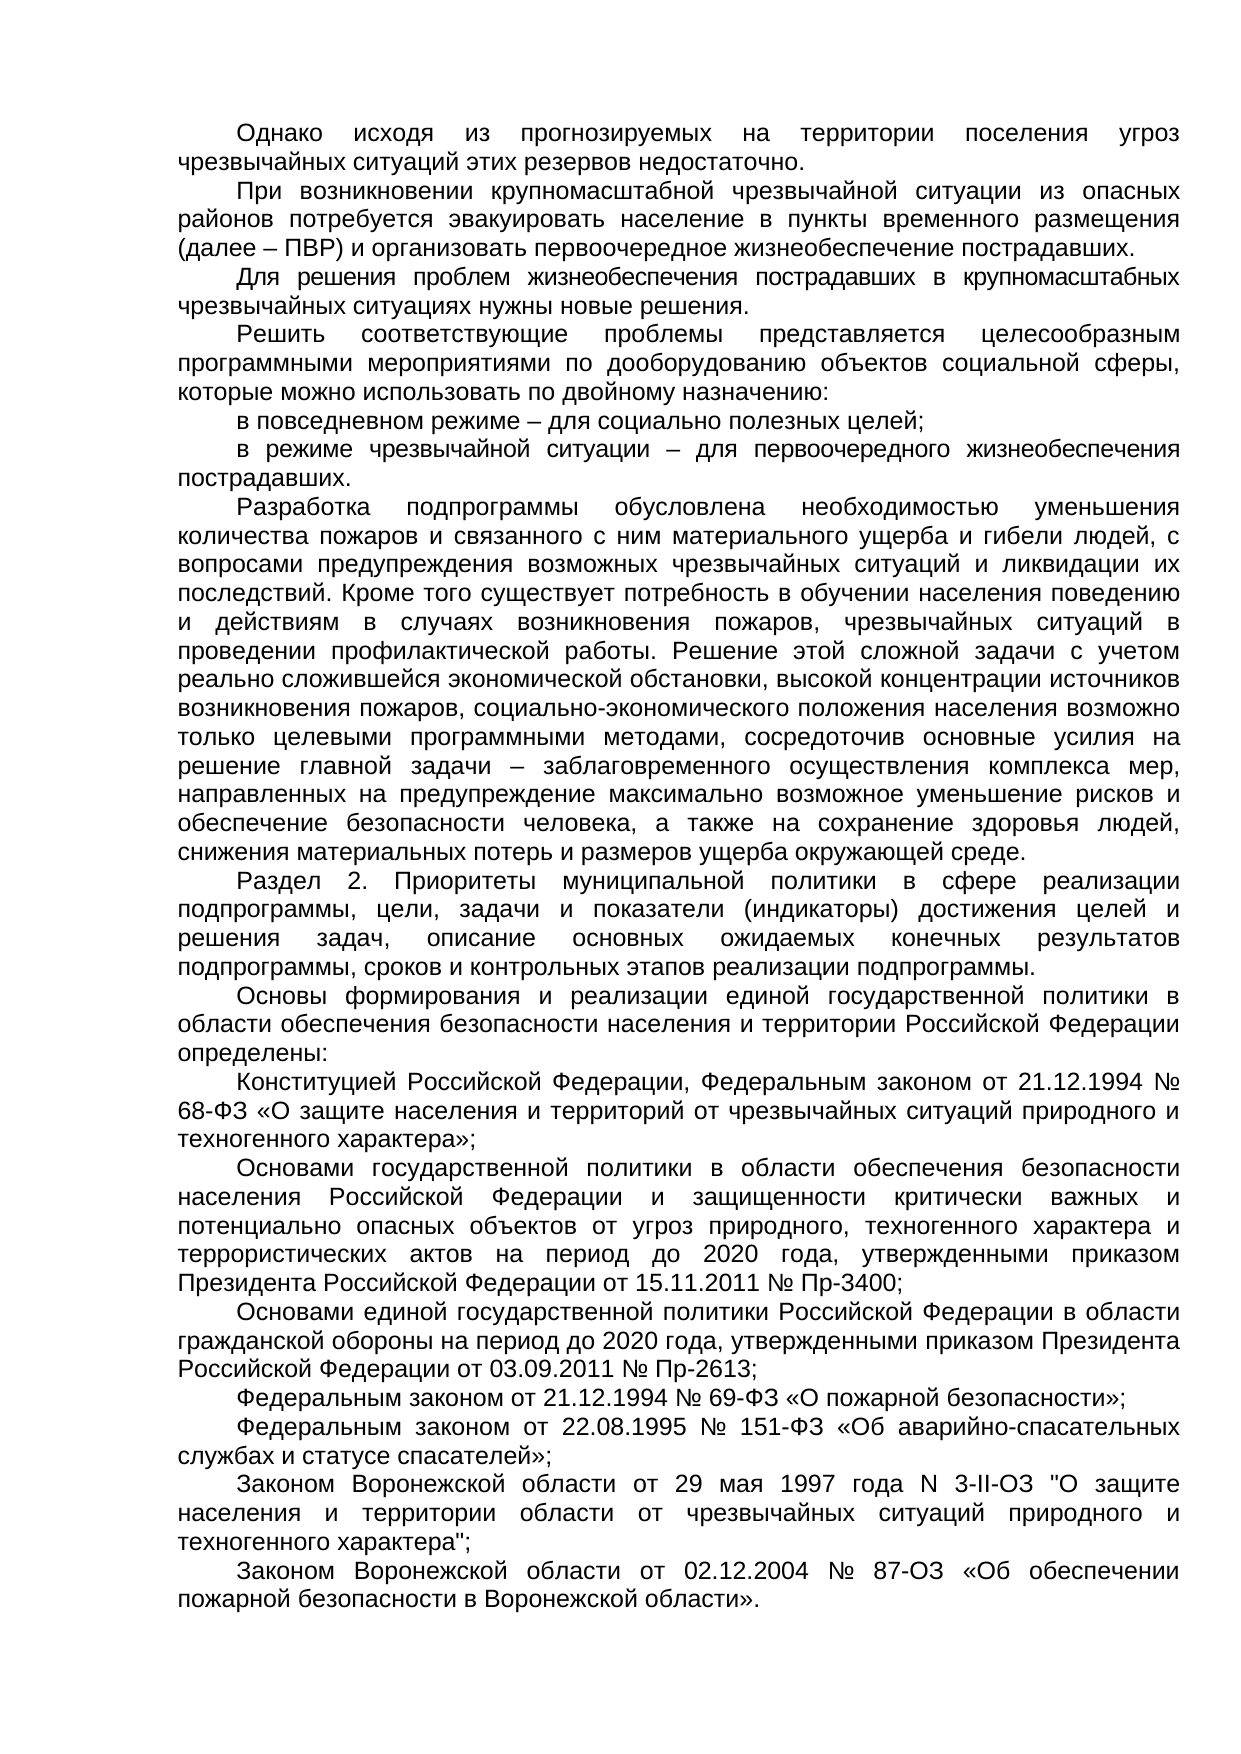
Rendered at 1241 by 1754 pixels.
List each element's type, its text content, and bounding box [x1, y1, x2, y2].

text Основами государственной политики в области обеспечения безопасности населения Российской Федерации и защищенности критически важных и потенциально опасных объектов от угроз природного, техногенного характера и террористических актов на период до 2020 года, утвержденными приказом Президента Российской Федерации от 15.11.2011 № Пр-3400; [177, 1153, 1181, 1297]
text При возникновении крупномасштабной чрезвычайной ситуации из опасных районов потребуется эвакуировать население в пункты временного размещения (далее – ПВР) и организовать первоочередное жизнеобеспечение пострадавших. [177, 176, 1181, 262]
text Решить соответствующие проблемы представляется целесообразным программными мероприятиями по дооборудованию объектов социальной сферы, которые можно использовать по двойному назначению: [177, 319, 1181, 406]
text Законом Воронежской области от 29 мая 1997 года N 3-II-ОЗ "О защите населения и территории области от чрезвычайных ситуаций природного и техногенного характера"; [177, 1469, 1181, 1556]
text Основы формирования и реализации единой государственной политики в области обеспечения безопасности населения и территории Российской Федерации определены: [177, 981, 1181, 1067]
text Однако исходя из прогнозируемых на территории поселения угроз чрезвычайных ситуаций этих резервов недостаточно. [177, 118, 1181, 176]
text Конституцией Российской Федерации, Федеральным законом от 21.12.1994 № 68-ФЗ «О защите населения и территорий от чрезвычайных ситуаций природного и техногенного характера»; [177, 1067, 1181, 1153]
text Для решения проблем жизнеобеспечения пострадавших в крупномасштабных чрезвычайных ситуациях нужны новые решения. [177, 262, 1181, 319]
text Раздел 2. Приоритеты муниципальной политики в сфере реализации подпрограммы, цели, задачи и показатели (индикаторы) достижения целей и решения задач, описание основных ожидаемых конечных результатов подпрограммы, сроков и контрольных этапов реализации подпрограммы. [177, 866, 1181, 981]
text Законом Воронежской области от 02.12.2004 № 87-ОЗ «Об обеспечении пожарной безопасности в Воронежской области». [177, 1556, 1181, 1613]
text в режиме чрезвычайной ситуации – для первоочередного жизнеобеспечения пострадавших. [177, 434, 1181, 492]
text Разработка подпрограммы обусловлена необходимостью уменьшения количества пожаров и связанного с ним материального ущерба и гибели людей, с вопросами предупреждения возможных чрезвычайных ситуаций и ликвидации их последствий. Кроме того существует потребность в обучении населения поведению и действиям в случаях возникновения пожаров, чрезвычайных ситуаций в проведении профилактической работы. Решение этой сложной задачи с учетом реально сложившейся экономической обстановки, высокой концентрации источников возникновения пожаров, социально-экономического положения населения возможно только целевыми программными методами, сосредоточив основные усилия на решение главной задачи – заблаговременного осуществления комплекса мер, направленных на предупреждение максимально возможное уменьшение рисков и обеспечение безопасности человека, а также на сохранение здоровья людей, снижения материальных потерь и размеров ущерба окружающей среде. [177, 492, 1181, 866]
text Федеральным законом от 22.08.1995 № 151-ФЗ «Об аварийно-спасательных службах и статусе спасателей»; [177, 1412, 1181, 1469]
text Федеральным законом от 21.12.1994 № 69-ФЗ «О пожарной безопасности»; [177, 1383, 1181, 1412]
text в повседневном режиме – для социально полезных целей; [177, 406, 1181, 434]
text Основами единой государственной политики Российской Федерации в области гражданской обороны на период до 2020 года, утвержденными приказом Президента Российской Федерации от 03.09.2011 № Пр-2613; [177, 1297, 1181, 1383]
